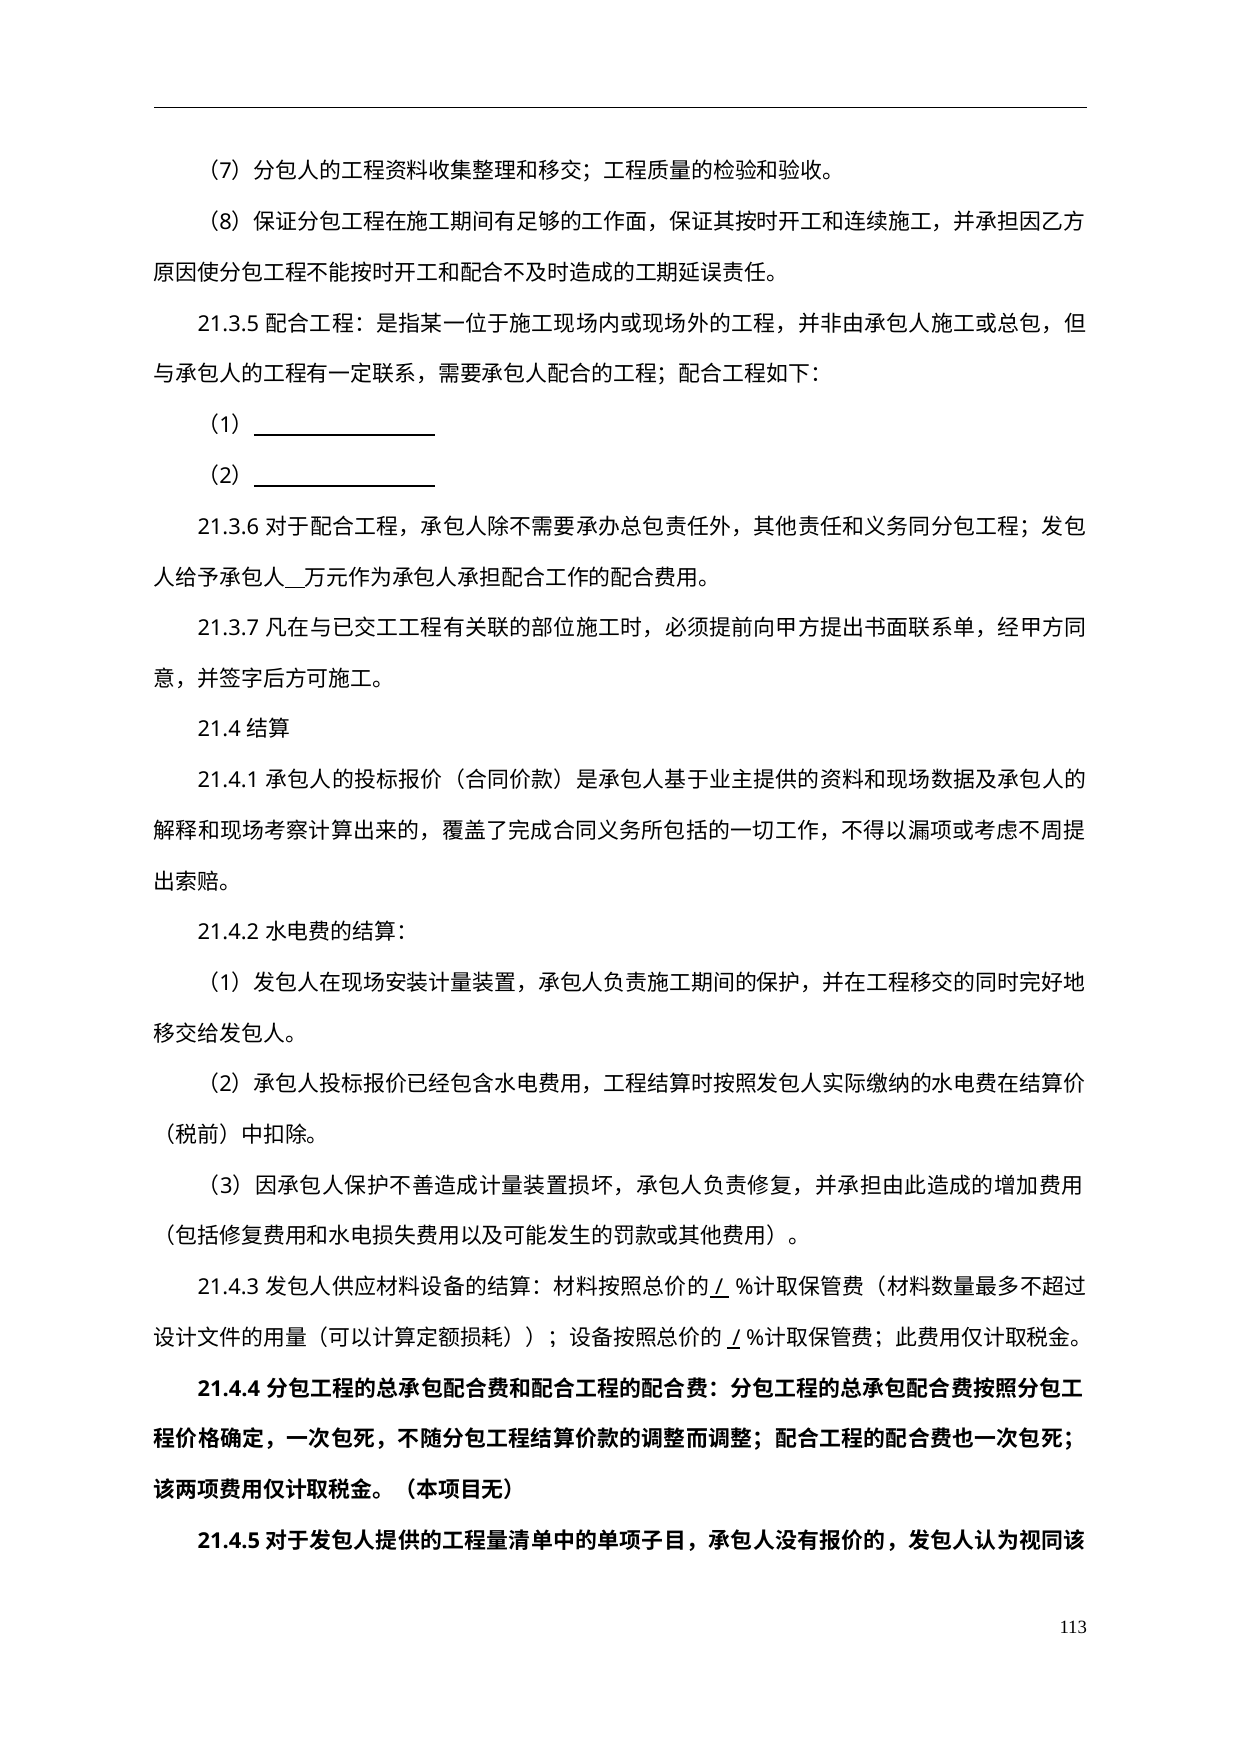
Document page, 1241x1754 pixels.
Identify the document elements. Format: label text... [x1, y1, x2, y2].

text 21.3.5 配合工程：是指某一位于施工现场内或现场外的工程，并非由承包人施工或总包，但与承包人的工程有一定联系，需要承包人配合的工程；配合工程如下： [153, 306, 1087, 388]
text （3）因承包人保护不善造成计量装置损坏，承包人负责修复，并承担由此造成的增加费用（包括修复费用和水电损失费用以及可能发生的罚款或其他费用）。 [153, 1168, 1087, 1250]
text 21.4.4 分包工程的总承包配合费和配合工程的配合费：分包工程的总承包配合费按照分包工程价格确定，一次包死，不随分包工程结算价款的调整而调整；配合工程的配合费也一次包死；该两项费用仅计取税金。（本项目无） [153, 1371, 1087, 1504]
text 21.4.3 发包人供应材料设备的结算：材料按照总价的 / %计取保管费（材料数量最多不超过设计文件的用量（可以计算定额损耗））；设备按照总价的 / %计取保管费；此费用仅计取税金。 [153, 1269, 1087, 1347]
text （1） [153, 407, 1087, 439]
text 21.4.1 承包人的投标报价（合同价款）是承包人基于业主提供的资料和现场数据及承包人的解释和现场考察计算出来的，覆盖了完成合同义务所包括的一切工作，不得以漏项或考虑不周提出索赔。 [153, 762, 1087, 895]
text 21.4.2 水电费的结算： [153, 914, 1087, 946]
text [153, 1523, 1087, 1554]
text （8）保证分包工程在施工期间有足够的工作面，保证其按时开工和连续施工，并承担因乙方原因使分包工程不能按时开工和配合不及时造成的工期延误责任。 [153, 204, 1087, 287]
text （7）分包人的工程资料收集整理和移交；工程质量的检验和验收。 [153, 153, 1087, 185]
text 21.3.6 对于配合工程，承包人除不需要承办总包责任外，其他责任和义务同分包工程；发包人给予承包人 万元作为承包人承担配合工作的配合费用。 [153, 509, 1087, 591]
text 21.4 结算 [153, 711, 1087, 743]
text （1）发包人在现场安装计量装置，承包人负责施工期间的保护，并在工程移交的同时完好地移交给发包人。 [153, 965, 1087, 1047]
text （2）承包人投标报价已经包含水电费用，工程结算时按照发包人实际缴纳的水电费在结算价（税前）中扣除。 [153, 1066, 1087, 1149]
text （2） [153, 458, 1087, 490]
text 21.3.7 凡在与已交工工程有关联的部位施工时，必须提前向甲方提出书面联系单，经甲方同意，并签字后方可施工。 [153, 610, 1087, 692]
